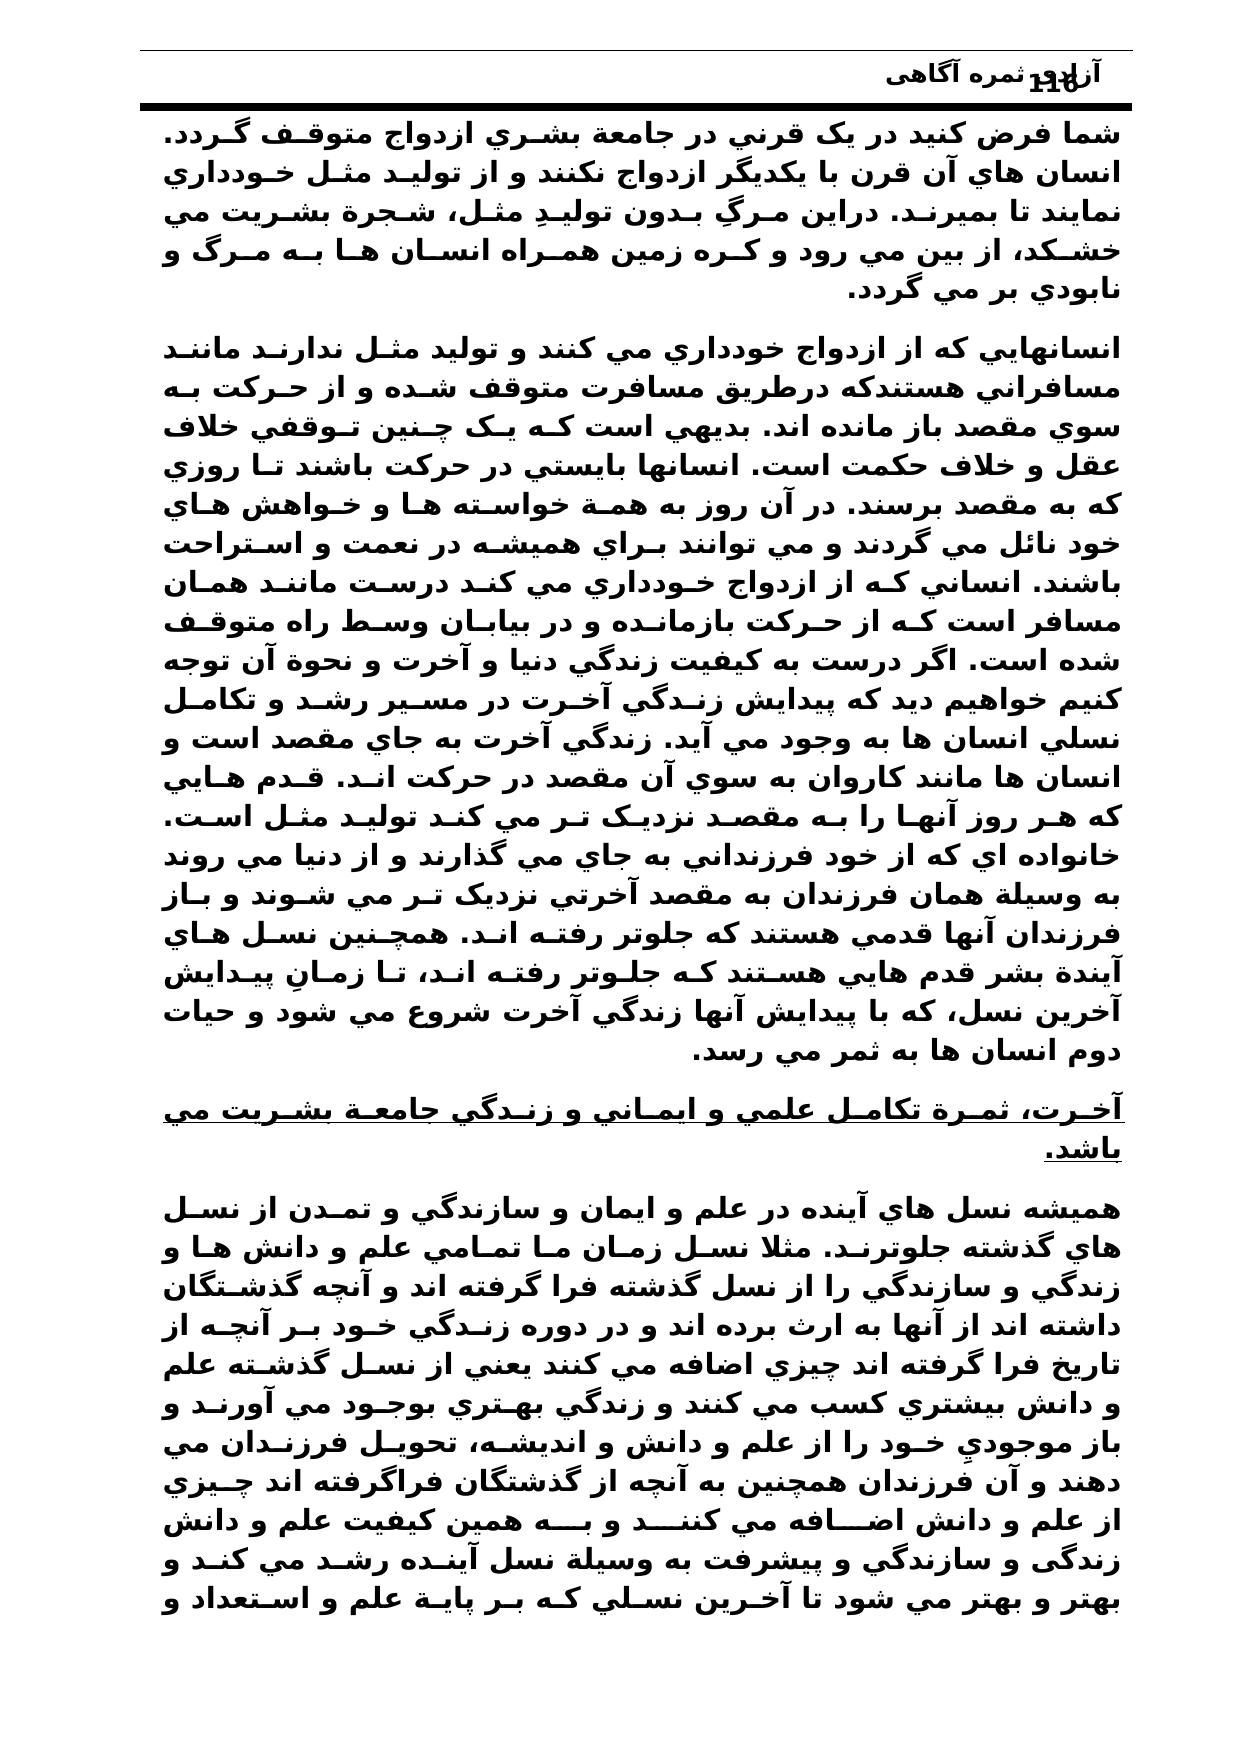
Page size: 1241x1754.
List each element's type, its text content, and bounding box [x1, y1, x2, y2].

text آخرت، ثمرة تکامل علمي و ايماني و زندگي جامعة بشريت مي باشد. [162, 1093, 1122, 1166]
text انسانهايي که از ازدواج خودداري مي کنند و توليد مثل ندارند مانند مسافراني هستندکه درطريق مسافرت متوقف شده و از حرکت به سوي مقصد باز مانده اند. بديهي است که يک چنين توقفي خلاف عقل و خلاف حکمت است. انسانها بايستي در حرکت باشند تا روزي که به مقصد برسند. در آن روز به همة خواسته ها و خواهش هاي خود نائل مي گردند و مي توانند براي هميشه در نعمت و استراحت باشند. انساني که از ازدواج خودداري مي کند درست مانند همان مسافر است که از حرکت بازمانده و در بيابان وسط راه متوقف شده است. اگر درست به کيفيت زندگي دنيا و آخرت و نحوة آن توجه کنيم خواهيم ديد که پيدايش زندگي آخرت در مسير رشد و تکامل نسلي انسان ها به وجود مي آيد. زندگي آخرت به جاي مقصد است و انسان ها مانند کاروان به سوي آن مقصد در حرکت اند. قدم هايي که هر روز آنها را به مقصد نزديک تر مي کند توليد مثل است. خانواده اي که از خود فرزنداني به جاي مي گذارند و از دنيا مي روند به وسيلة همان فرزندان به مقصد آخرتي نزديک تر مي شوند و باز فرزندان آنها قدمي هستند که جلوتر رفته اند. همچنين نسل هاي آيندة بشر قدم هايي هستند که جلوتر رفته اند، تا زمانِ پيدايش آخرين نسل، که با پيدايش آنها زندگي آخرت شروع مي شود و حيات دوم انسان ها به ثمر مي رسد. [162, 332, 1122, 1067]
text شما فرض کنيد در يک قرني در جامعة بشري ازدواج متوقف گردد. انسان هاي آن قرن با يکديگر ازدواج نکنند و از توليد مثل خودداري نمايند تا بميرند. دراين مرگِ بدون توليدِ مثل، شجرة بشريت مي خشکد، از بين مي رود و کره زمين همراه انسان ها به مرگ و نابودي بر مي گردد. [162, 109, 1122, 306]
